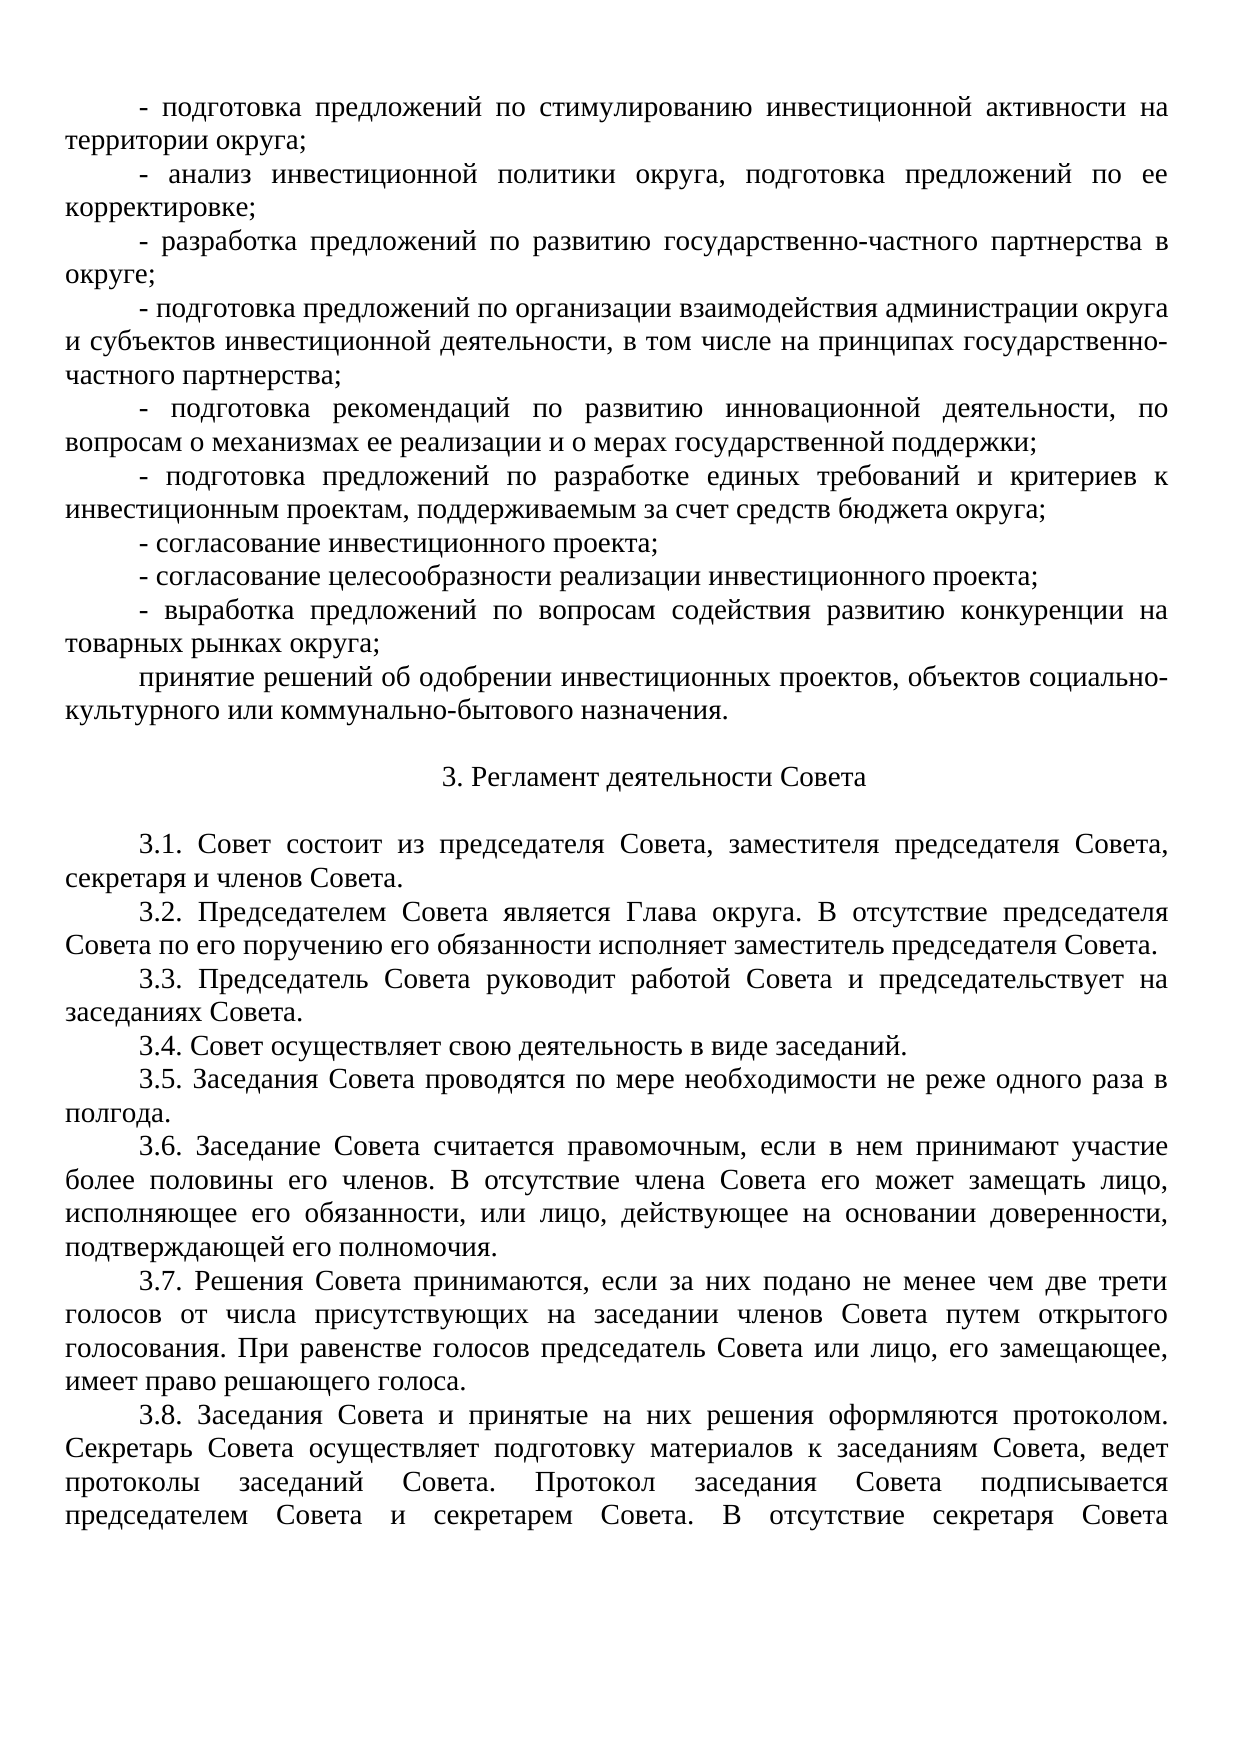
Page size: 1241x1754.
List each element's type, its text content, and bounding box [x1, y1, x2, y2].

text - подготовка предложений по стимулированию инвестиционной активности на территории округа; [65, 89, 1169, 156]
text 3.3. Председатель Совета руководит работой Совета и председательствует на заседаниях Совета. [65, 961, 1169, 1028]
text - разработка предложений по развитию государственно-частного партнерства в округе; [65, 223, 1169, 290]
text 3. Регламент деятельности Совета [65, 759, 1169, 793]
text - выработка предложений по вопросам содействия развитию конкуренции на товарных рынках округа; [65, 592, 1169, 659]
text 3.5. Заседания Совета проводятся по мере необходимости не реже одного раза в полгода. [65, 1061, 1169, 1128]
text - подготовка рекомендаций по развитию инновационной деятельности, по вопросам о механизмах ее реализации и о мерах государственной поддержки; [65, 391, 1169, 458]
text 3.4. Совет осуществляет свою деятельность в виде заседаний. [65, 1028, 1169, 1061]
text - согласование целесообразности реализации инвестиционного проекта; [65, 558, 1169, 592]
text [65, 1397, 1169, 1531]
text - подготовка предложений по организации взаимодействия администрации округа и субъектов инвестиционной деятельности, в том числе на принципах государственно-частного партнерства; [65, 290, 1169, 391]
text принятие решений об одобрении инвестиционных проектов, объектов социально-культурного или коммунально-бытового назначения. [65, 659, 1169, 726]
text 3.1. Совет состоит из председателя Совета, заместителя председателя Совета, секретаря и членов Совета. [65, 827, 1169, 894]
text - согласование инвестиционного проекта; [65, 525, 1169, 558]
text - подготовка предложений по разработке единых требований и критериев к инвестиционным проектам, поддерживаемым за счет средств бюджета округа; [65, 458, 1169, 525]
text 3.6. Заседание Совета считается правомочным, если в нем принимают участие более половины его членов. В отсутствие члена Совета его может замещать лицо, исполняющее его обязанности, или лицо, действующее на основании доверенности, подтверждающей его полномочия. [65, 1128, 1169, 1263]
text 3.2. Председателем Совета является Глава округа. В отсутствие председателя Совета по его поручению его обязанности исполняет заместитель председателя Совета. [65, 894, 1169, 961]
text 3.7. Решения Совета принимаются, если за них подано не менее чем две трети голосов от числа присутствующих на заседании членов Совета путем открытого голосования. При равенстве голосов председатель Совета или лицо, его замещающее, имеет право решающего голоса. [65, 1263, 1169, 1397]
text - анализ инвестиционной политики округа, подготовка предложений по ее корректировке; [65, 156, 1169, 223]
